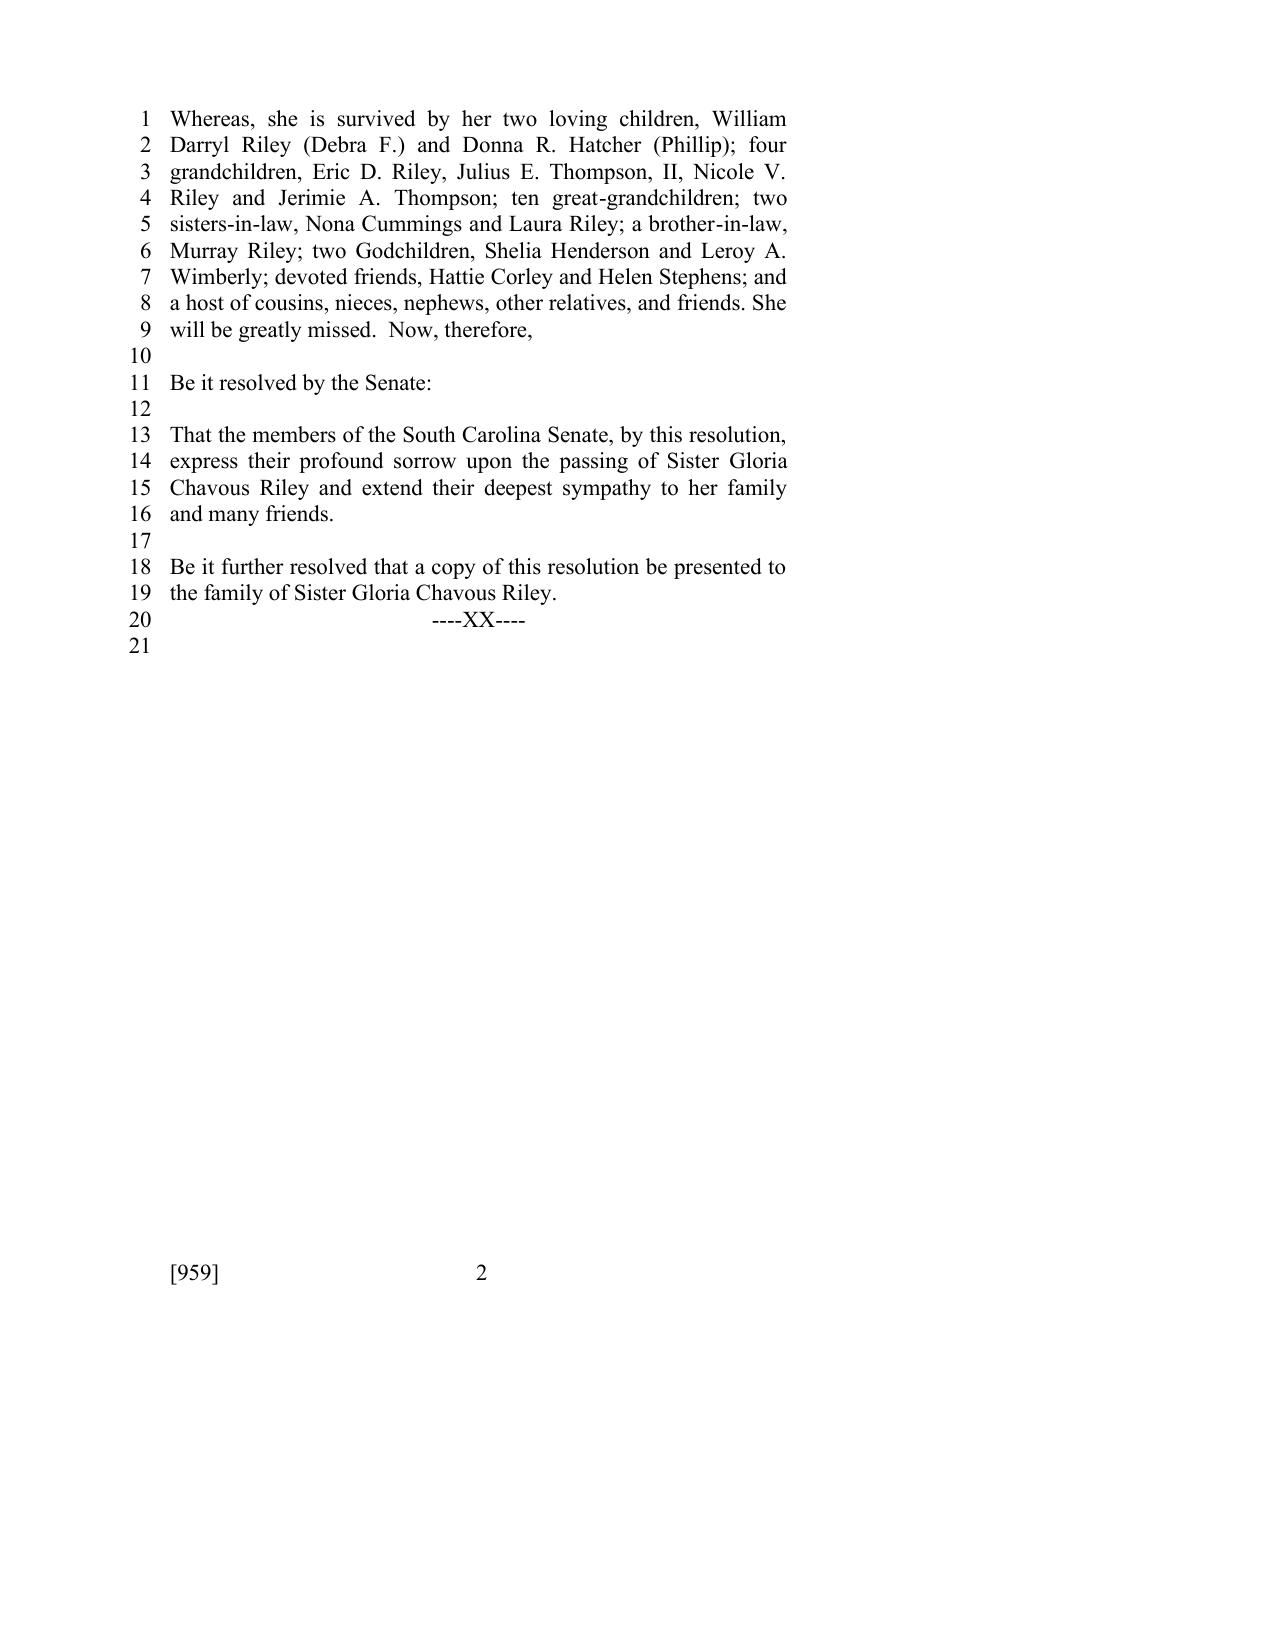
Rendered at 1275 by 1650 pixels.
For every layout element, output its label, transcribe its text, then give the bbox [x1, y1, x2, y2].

text That the members of the South Carolina Senate, by this resolution, express their profound sorrow upon the passing of Sister Gloria Chavous Riley and extend their deepest sympathy to her family and many friends. [169, 421, 787, 527]
text Be it resolved by the Senate: [169, 368, 787, 395]
text ----XX---- [169, 606, 787, 632]
text Be it further resolved that a copy of this resolution be presented to the family of Sister Gloria Chavous Riley. [169, 553, 787, 606]
text Whereas, she is survived by her two loving children, William Darryl Riley (Debra F.) and Donna R. Hatcher (Phillip); four grandchildren, Eric D. Riley, Julius E. Thompson, II, Nicole V. Riley and Jerimie A. Thompson; ten great-grandchildren; two sisters-in-law, Nona Cummings and Laura Riley; a brother-in-law, Murray Riley; two Godchildren, Shelia Henderson and Leroy A. Wimberly; devoted friends, Hattie Corley and Helen Stephens; and a host of cousins, nieces, nephews, other relatives, and friends. She will be greatly missed. Now, therefore, [169, 105, 787, 342]
